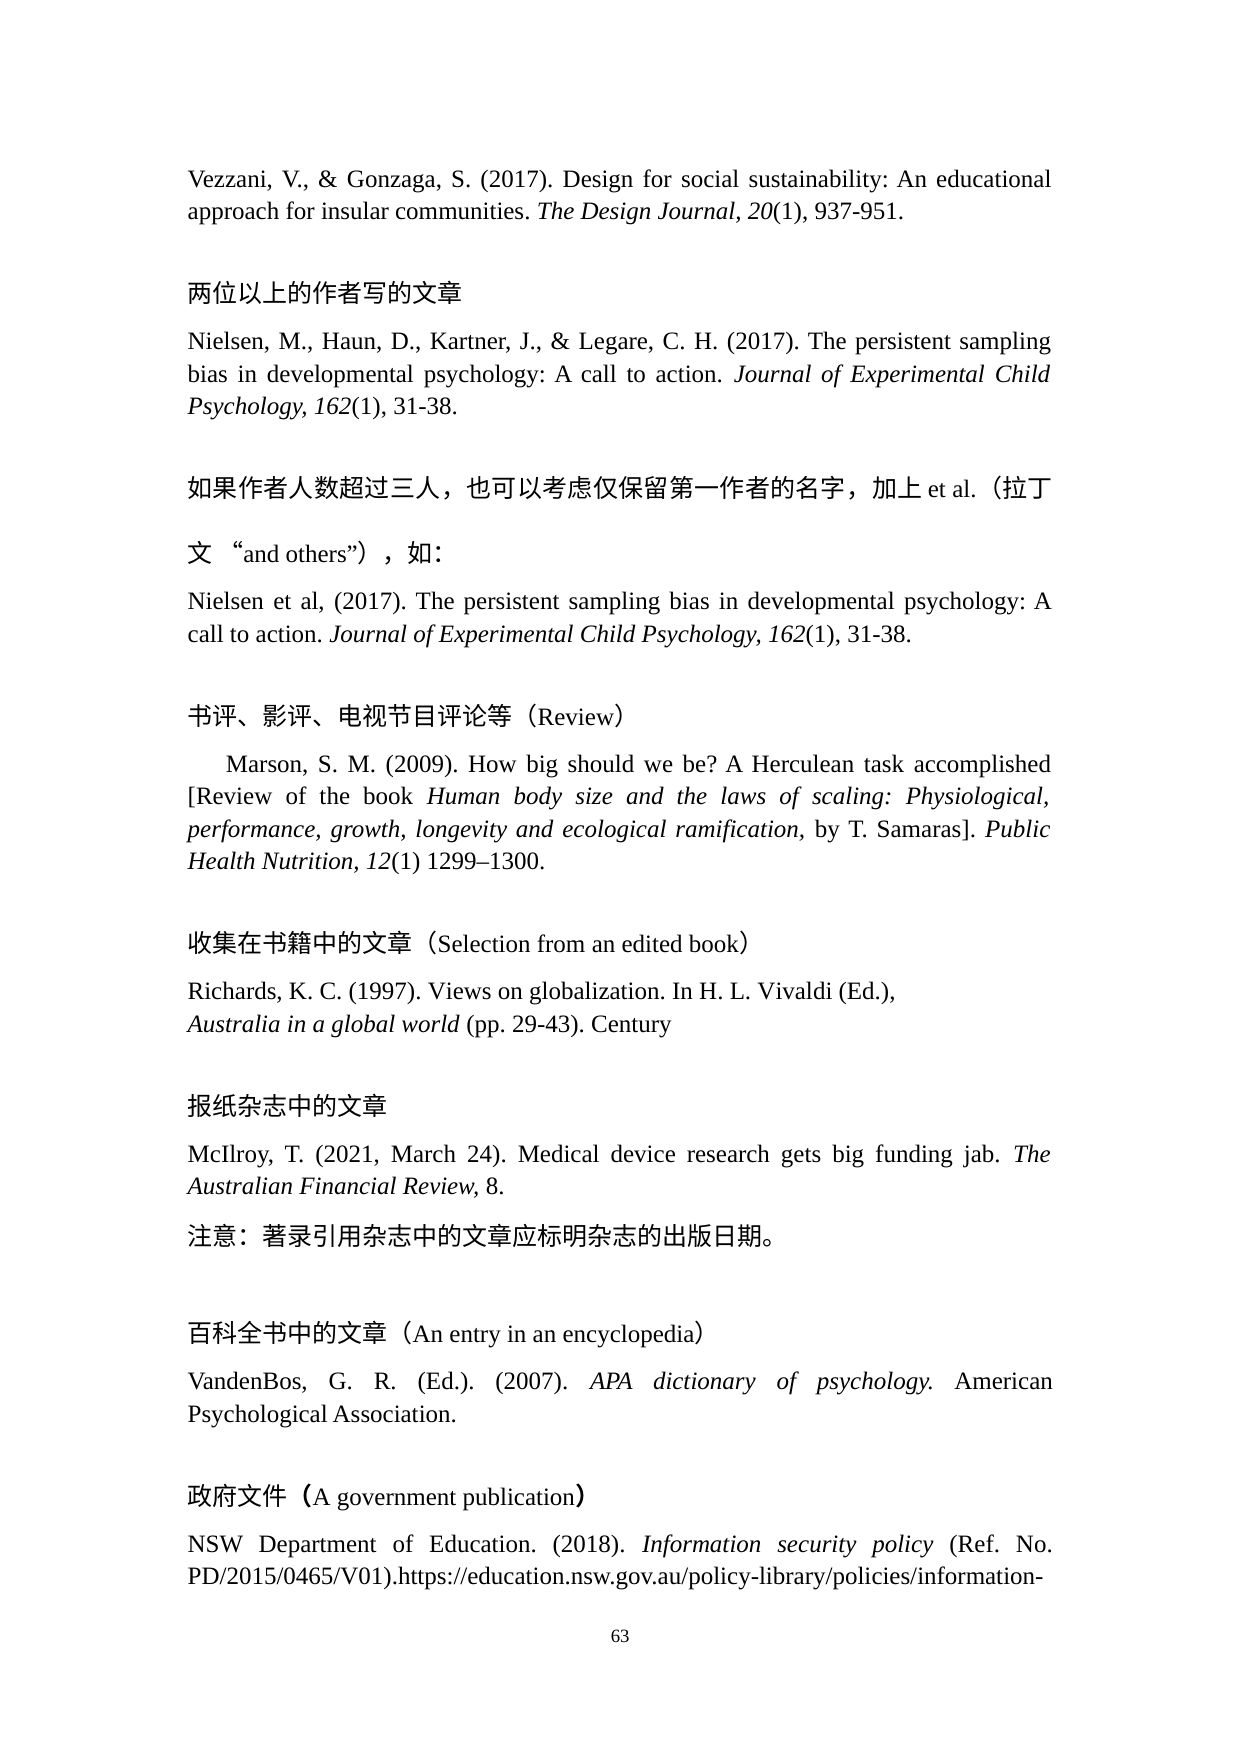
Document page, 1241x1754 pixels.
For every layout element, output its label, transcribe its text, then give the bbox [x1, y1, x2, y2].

text VandenBos, G. R. (Ed.). (2007). APA dictionary of psychology. American Psychological Association. [187, 1364, 1053, 1429]
text 百科全书中的文章（An entry in an encyclopedia） [187, 1299, 1053, 1364]
text 政府文件（A government publication） [187, 1462, 1053, 1527]
text 收集在书籍中的文章（Selection from an edited book） [187, 909, 1053, 974]
text Marson, S. M. (2009). How big should we be? A Herculean task accomplished [Review of the book Human body size and the laws of scaling: Physiological, performance, growth, longevity and ecological ramification, by T. Samaras]. Public Health Nutrition, 12(1) 1299–1300. [187, 747, 1053, 877]
text Nielsen, M., Haun, D., Kartner, J., & Legare, C. H. (2017). The persistent sampling bias in developmental psychology: A call to action. Journal of Experimental Child Psychology, 162(1), 31-38. [187, 324, 1053, 422]
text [187, 1527, 1053, 1592]
text 注意：著录引用杂志中的文章应标明杂志的出版日期。 [187, 1202, 1053, 1267]
text Nielsen et al, (2017). The persistent sampling bias in developmental psychology: A call to action. Journal of Experimental Child Psychology, 162(1), 31-38. [187, 584, 1053, 649]
text 两位以上的作者写的文章 [187, 259, 1053, 324]
text 书评、影评、电视节目评论等（Review） [187, 682, 1053, 747]
text Vezzani, V., & Gonzaga, S. (2017). Design for social sustainability: An educational approach for insular communities. The Design Journal, 20(1), 937-951. [187, 162, 1053, 227]
text 如果作者人数超过三人，也可以考虑仅保留第一作者的名字，加上et al.（拉丁文 “and others”），如： [187, 454, 1053, 584]
text McIlroy, T. (2021, March 24). Medical device research gets big funding jab. The Australian Financial Review, 8. [187, 1137, 1053, 1202]
text 报纸杂志中的文章 [187, 1072, 1053, 1137]
text Richards, K. C. (1997). Views on globalization. In H. L. Vivaldi (Ed.), Australia in a global world (pp. 29-43). Century [187, 974, 996, 1039]
